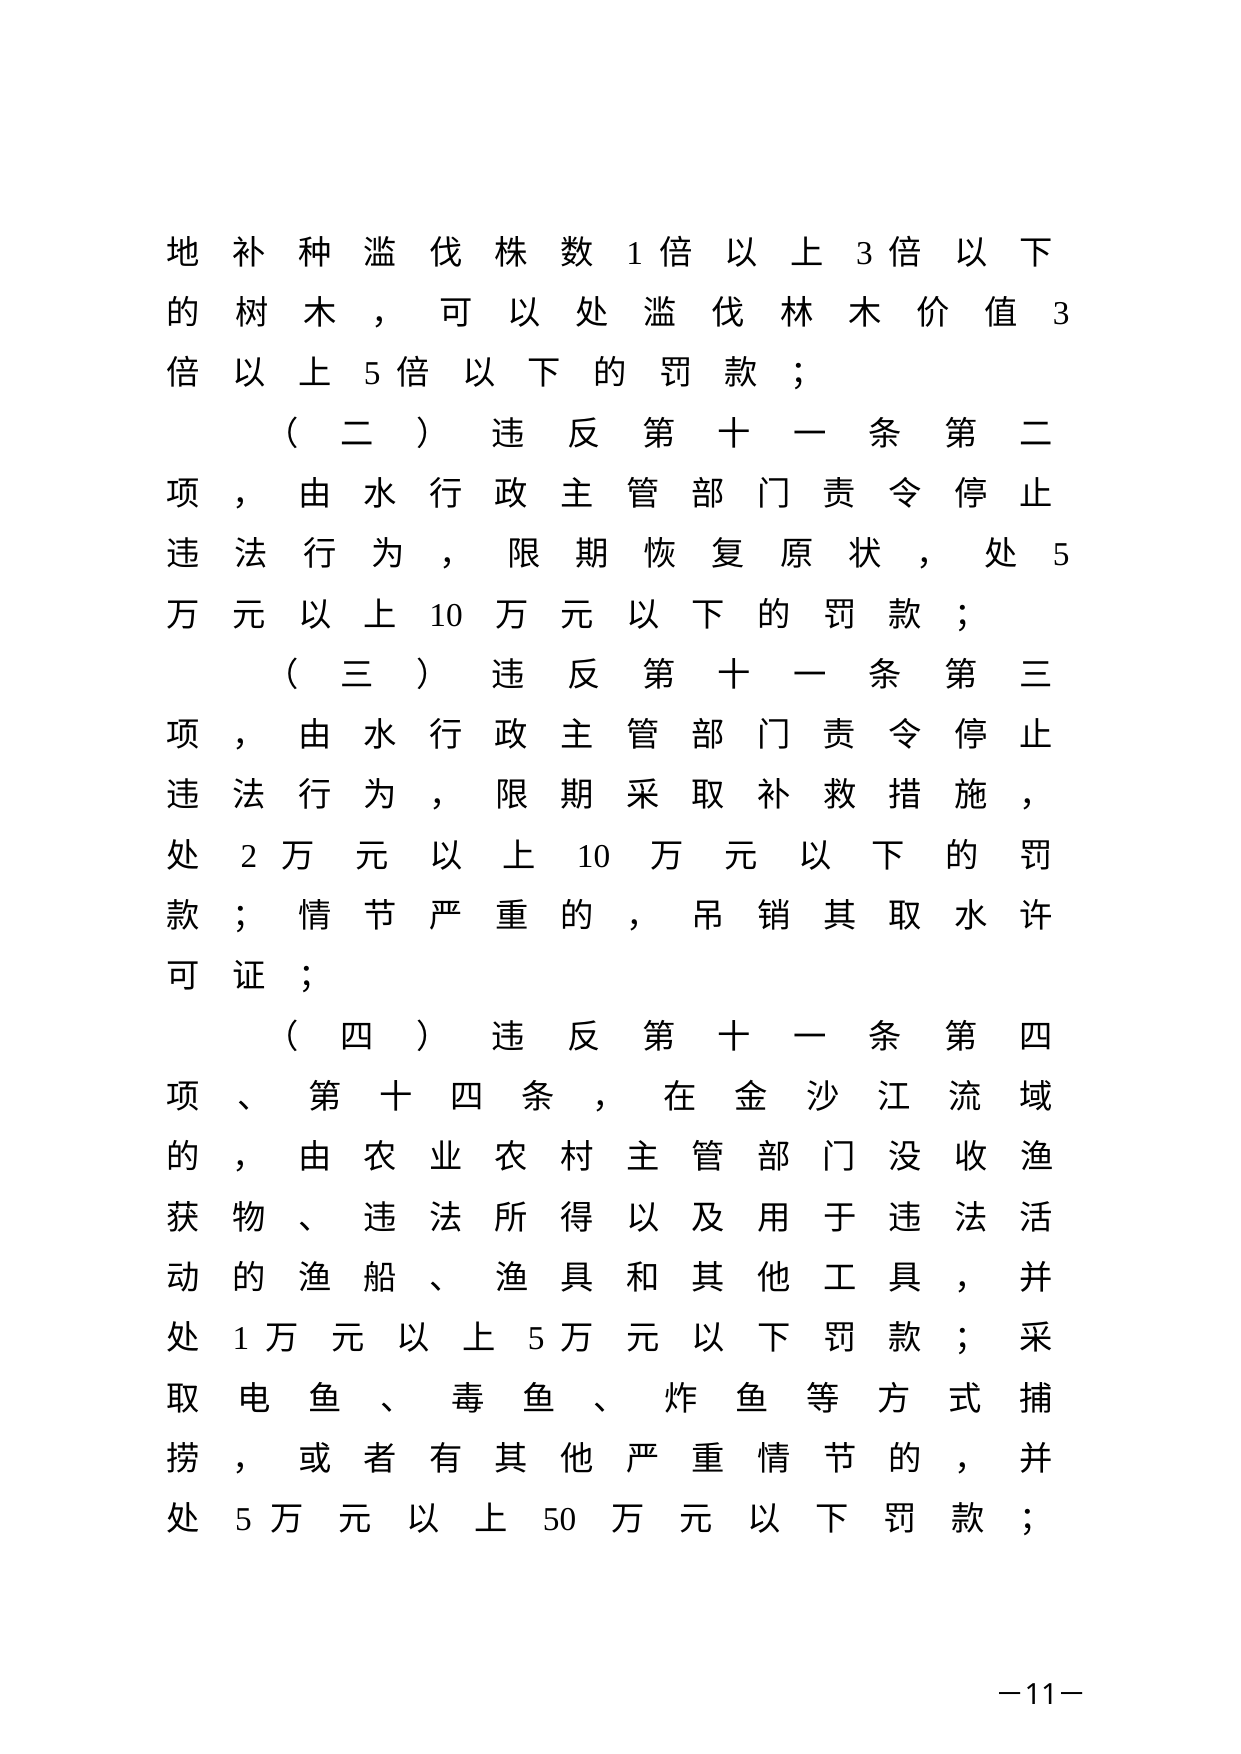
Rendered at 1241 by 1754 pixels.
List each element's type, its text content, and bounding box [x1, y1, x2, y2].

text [167, 1003, 1085, 1546]
text （二）违反第十一条第二项，由水行政主管部门责令停止违法行为，限期恢复原状，处5万元以上10万元以下的罚款； [167, 400, 1085, 642]
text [167, 219, 1085, 400]
text （三）违反第十一条第三项，由水行政主管部门责令停止违法行为，限期采取补救措施，处2万元以上10万元以下的罚款；情节严重的，吊销其取水许可证； [167, 642, 1085, 1003]
